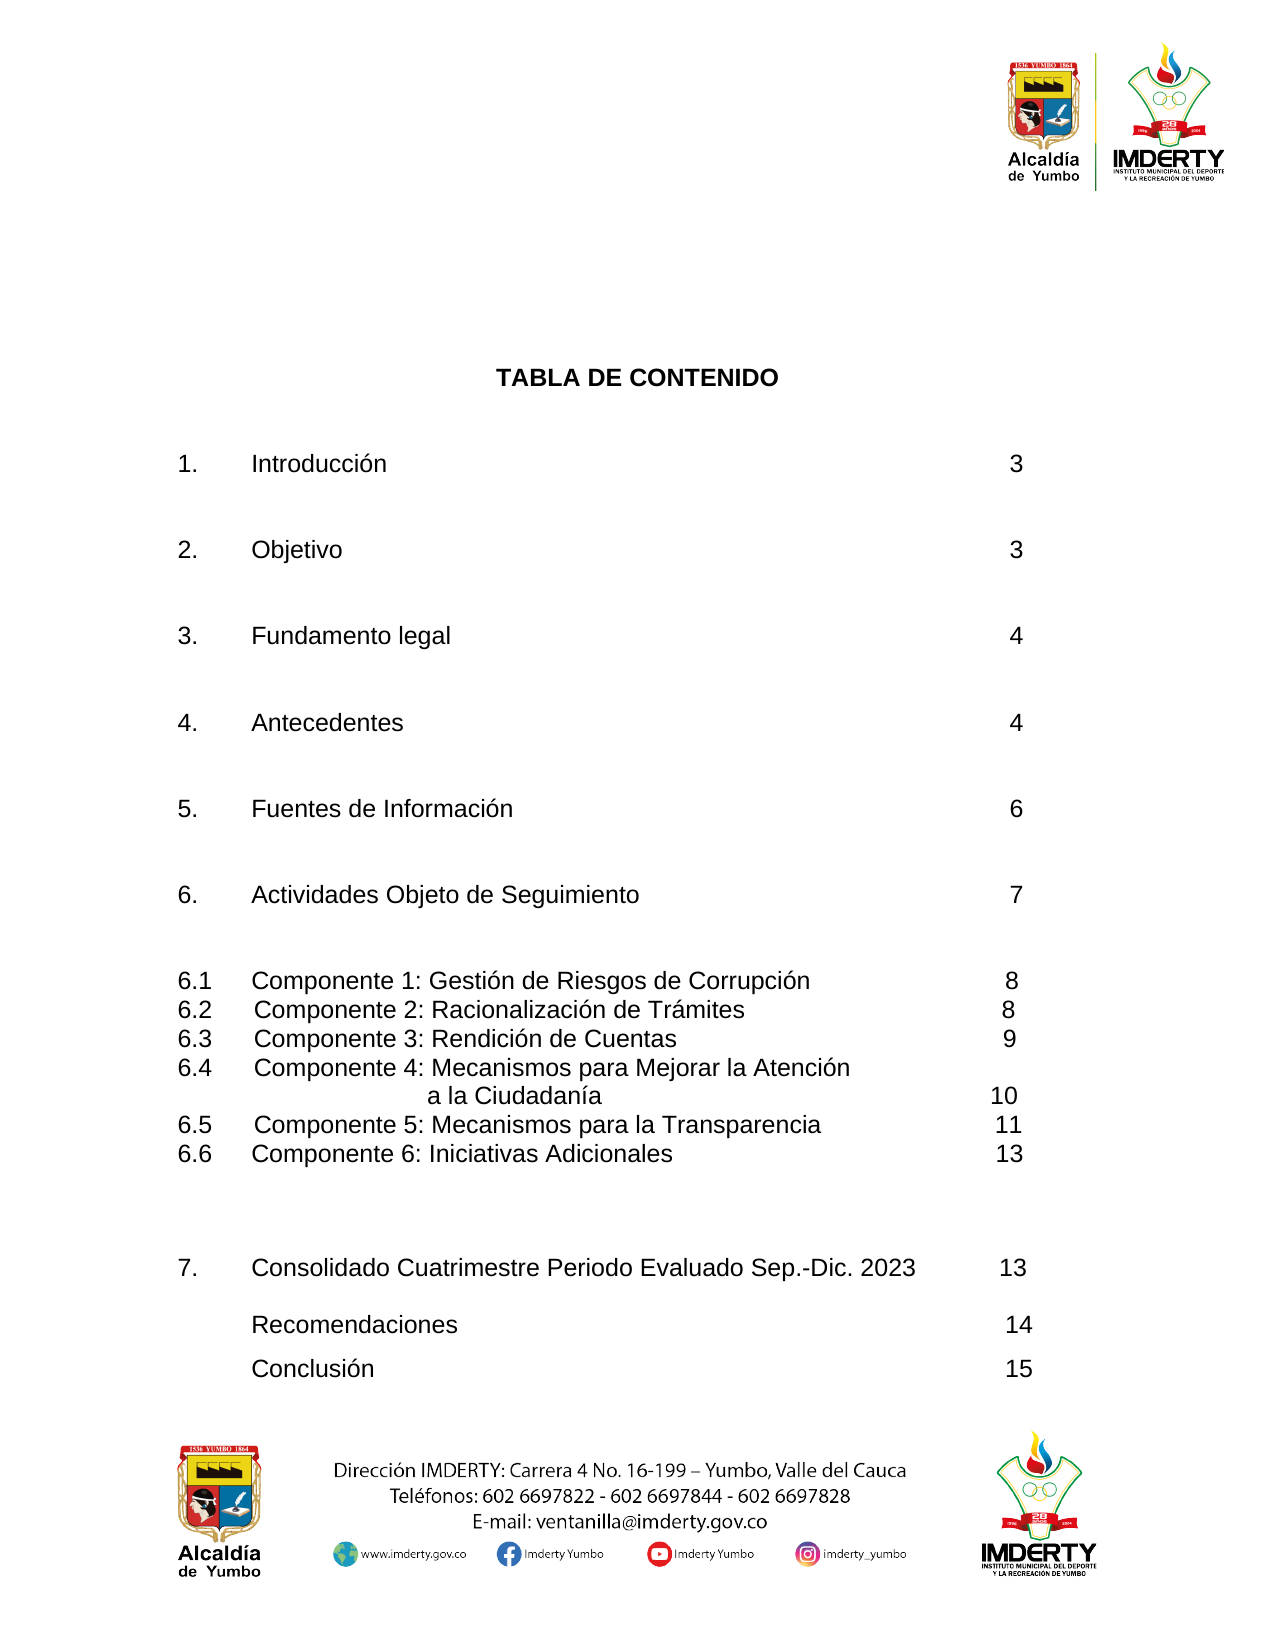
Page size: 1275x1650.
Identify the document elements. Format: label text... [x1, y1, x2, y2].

picture [177, 1430, 1097, 1577]
text 1. Introducción 3 [177, 449, 1098, 478]
text 4. Antecedentes 4 [177, 707, 1098, 736]
picture [1007, 42, 1224, 191]
text a la Ciudadanía 10 [177, 1081, 1098, 1110]
text 6.5 Componente 5: Mecanismos para la Transparencia 11 [177, 1110, 1098, 1139]
text 5. Fuentes de Información 6 [177, 794, 1098, 822]
text 6.4 Componente 4: Mecanismos para Mejorar la Atención [177, 1052, 1098, 1081]
text 6. Actividades Objeto de Seguimiento 7 [177, 880, 1098, 909]
text 6.3 Componente 3: Rendición de Cuentas 9 [177, 1024, 1098, 1052]
text 2. Objetivo 3 [177, 535, 1098, 564]
text 3. Fundamento legal 4 [177, 621, 1098, 650]
text 7. Consolidado Cuatrimestre Periodo Evaluado Sep.-Dic. 2023 13 [177, 1253, 1098, 1282]
text 6.1 Componente 1: Gestión de Riesgos de Corrupción 8 [177, 966, 1098, 995]
text Recomendaciones 14 [177, 1311, 1098, 1339]
text Conclusión 15 [177, 1354, 1098, 1382]
text 6.2 Componente 2: Racionalización de Trámites 8 [177, 995, 1098, 1024]
text 6.6 Componente 6: Iniciativas Adicionales 13 [177, 1139, 1098, 1167]
text TABLA DE CONTENIDO [177, 363, 1098, 392]
